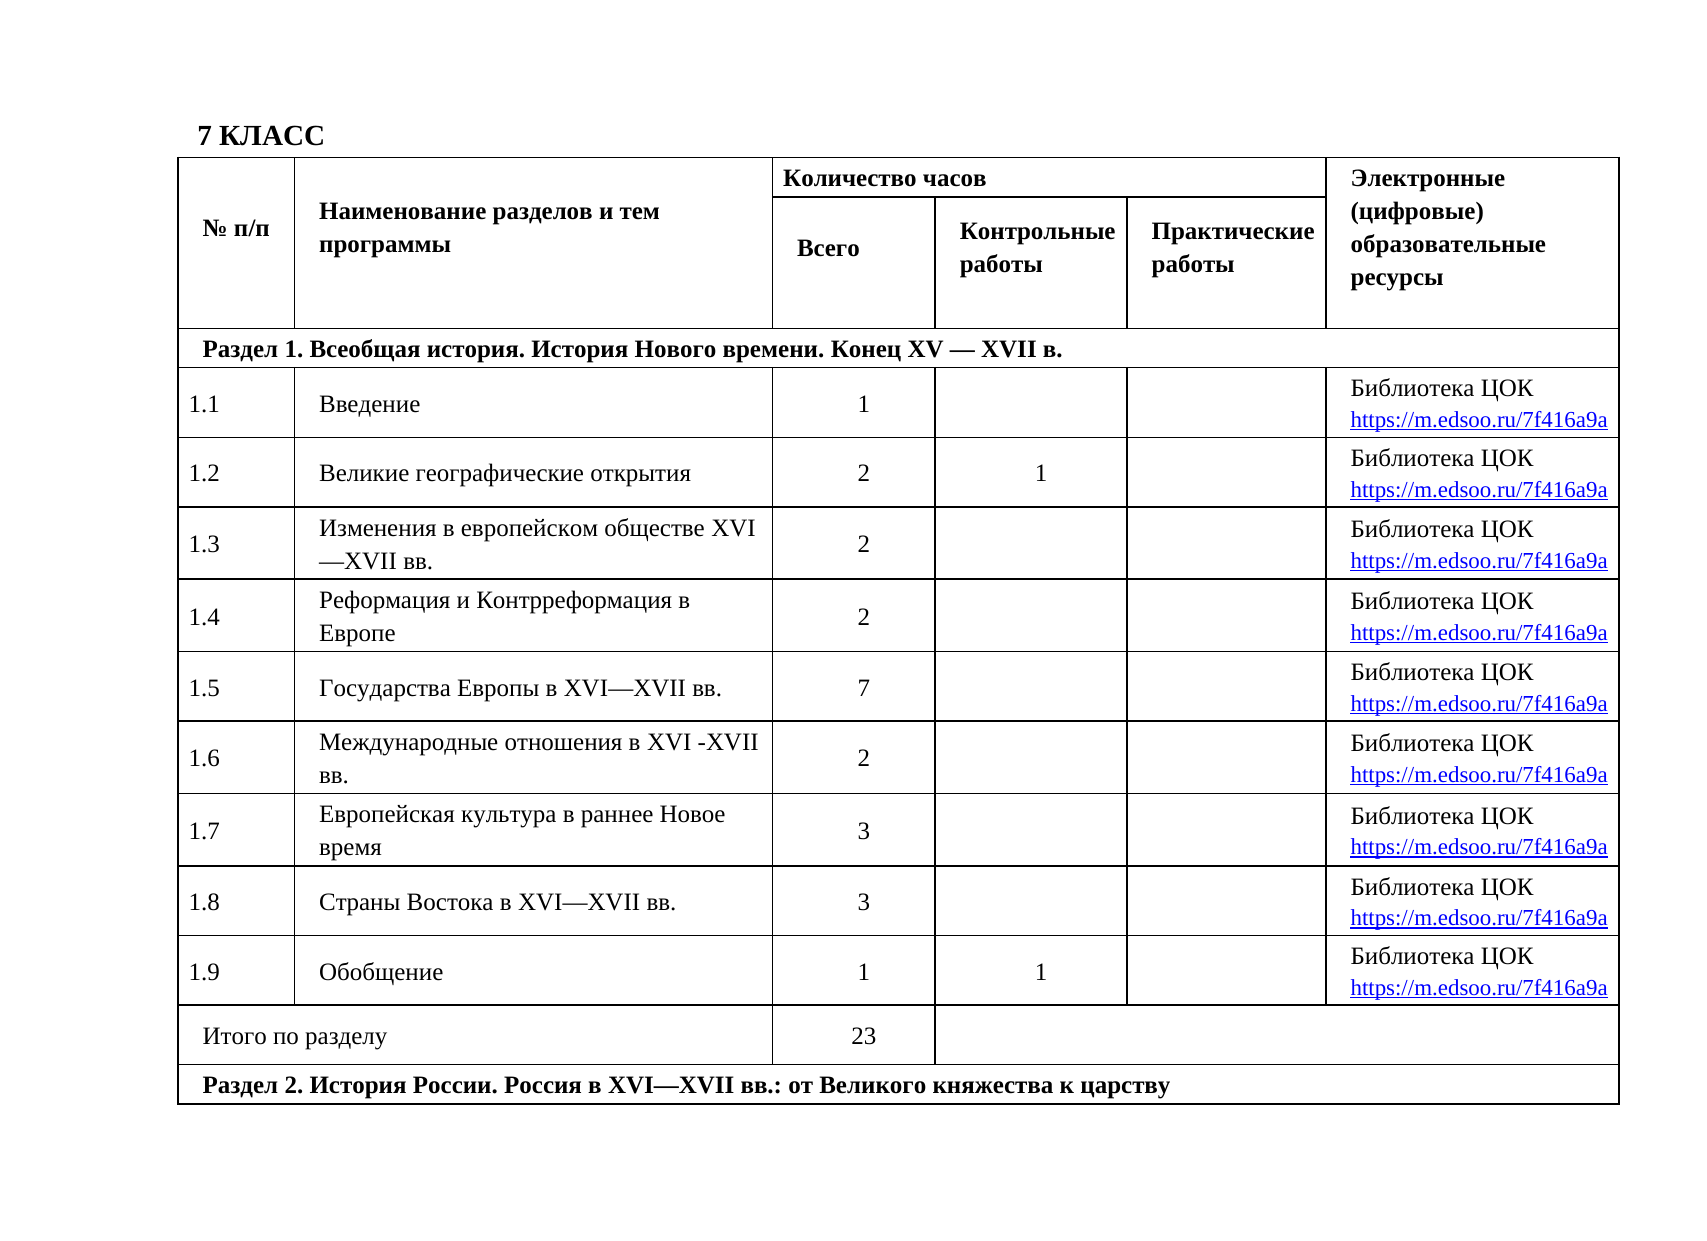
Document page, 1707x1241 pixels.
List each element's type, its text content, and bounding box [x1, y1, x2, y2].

table_cell Библиотека ЦОК https://m.edsoo.ru/7f416a9a [1327, 794, 1618, 865]
table_cell 7 [773, 652, 934, 720]
table_cell [1128, 438, 1325, 506]
table_cell 1.8 [179, 867, 294, 935]
table_cell 1.7 [179, 794, 294, 865]
table_cell Библиотека ЦОК https://m.edsoo.ru/7f416a9a [1327, 722, 1618, 793]
table_cell Библиотека ЦОК https://m.edsoo.ru/7f416a9a [1327, 580, 1618, 651]
table_cell [936, 1006, 1618, 1064]
table_cell 1 [936, 936, 1126, 1004]
table_cell [1128, 936, 1325, 1004]
table_header Наименование разделов и тем программы [295, 158, 772, 327]
table_cell 1.1 [179, 368, 294, 436]
table_cell 3 [773, 867, 934, 935]
table_cell Страны Востока в XVI—XVII вв. [295, 867, 772, 935]
table_cell Всего [773, 198, 934, 327]
table_header Количество часов [773, 158, 1325, 196]
table_cell Изменения в европейском обществе XVI—XVII вв. [295, 508, 772, 578]
table_cell 2 [773, 580, 934, 651]
table_cell 1 [773, 936, 934, 1004]
table_cell Библиотека ЦОК https://m.edsoo.ru/7f416a9a [1327, 936, 1618, 1004]
table_cell 2 [773, 508, 934, 578]
text 7 КЛАСС [190, 118, 1618, 152]
table_cell Библиотека ЦОК https://m.edsoo.ru/7f416a9a [1327, 438, 1618, 506]
table_cell 23 [773, 1006, 934, 1064]
table_cell 3 [773, 794, 934, 865]
table_cell [936, 652, 1126, 720]
table_cell [936, 368, 1126, 436]
table_cell 1.2 [179, 438, 294, 506]
table_cell [936, 867, 1126, 935]
table_cell [1128, 652, 1325, 720]
table_cell Раздел 2. История России. Россия в XVI—XVII вв.: от Великого княжества к царству [179, 1065, 1618, 1103]
table_cell Обобщение [295, 936, 772, 1004]
table_cell [1128, 580, 1325, 651]
table_cell [1128, 508, 1325, 578]
table_header Электронные (цифровые) образовательные ресурсы [1327, 158, 1618, 327]
table_cell Библиотека ЦОК https://m.edsoo.ru/7f416a9a [1327, 508, 1618, 578]
table_cell Раздел 1. Всеобщая история. История Нового времени. Конец XV — XVII в. [179, 329, 1618, 367]
table_cell 1.4 [179, 580, 294, 651]
table_cell [936, 794, 1126, 865]
table_header № п/п [179, 158, 294, 327]
table_cell 2 [773, 722, 934, 793]
table_cell 1 [773, 368, 934, 436]
table_cell [1128, 368, 1325, 436]
table_cell 1 [936, 438, 1126, 506]
table_cell Библиотека ЦОК https://m.edsoo.ru/7f416a9a [1327, 652, 1618, 720]
table_cell [1128, 867, 1325, 935]
table_cell [936, 580, 1126, 651]
table_cell 1.5 [179, 652, 294, 720]
table_cell Библиотека ЦОК https://m.edsoo.ru/7f416a9a [1327, 368, 1618, 436]
table_cell Контрольные работы [936, 198, 1126, 327]
table_cell [936, 508, 1126, 578]
table_cell Европейская культура в раннее Новое время [295, 794, 772, 865]
table_cell Итого по разделу [179, 1006, 772, 1064]
table_cell 1.6 [179, 722, 294, 793]
table_cell 1.3 [179, 508, 294, 578]
table_cell Введение [295, 368, 772, 436]
table_cell Практические работы [1128, 198, 1325, 327]
table_cell Реформация и Контрреформация в Европе [295, 580, 772, 651]
table_cell Международные отношения в XVI -XVII вв. [295, 722, 772, 793]
table_cell [936, 722, 1126, 793]
table_cell [1128, 722, 1325, 793]
table_cell 2 [773, 438, 934, 506]
table_cell Библиотека ЦОК https://m.edsoo.ru/7f416a9a [1327, 867, 1618, 935]
table_cell Государства Европы в XVI—XVII вв. [295, 652, 772, 720]
table_cell [1128, 794, 1325, 865]
table_cell 1.9 [179, 936, 294, 1004]
table_cell Великие географические открытия [295, 438, 772, 506]
